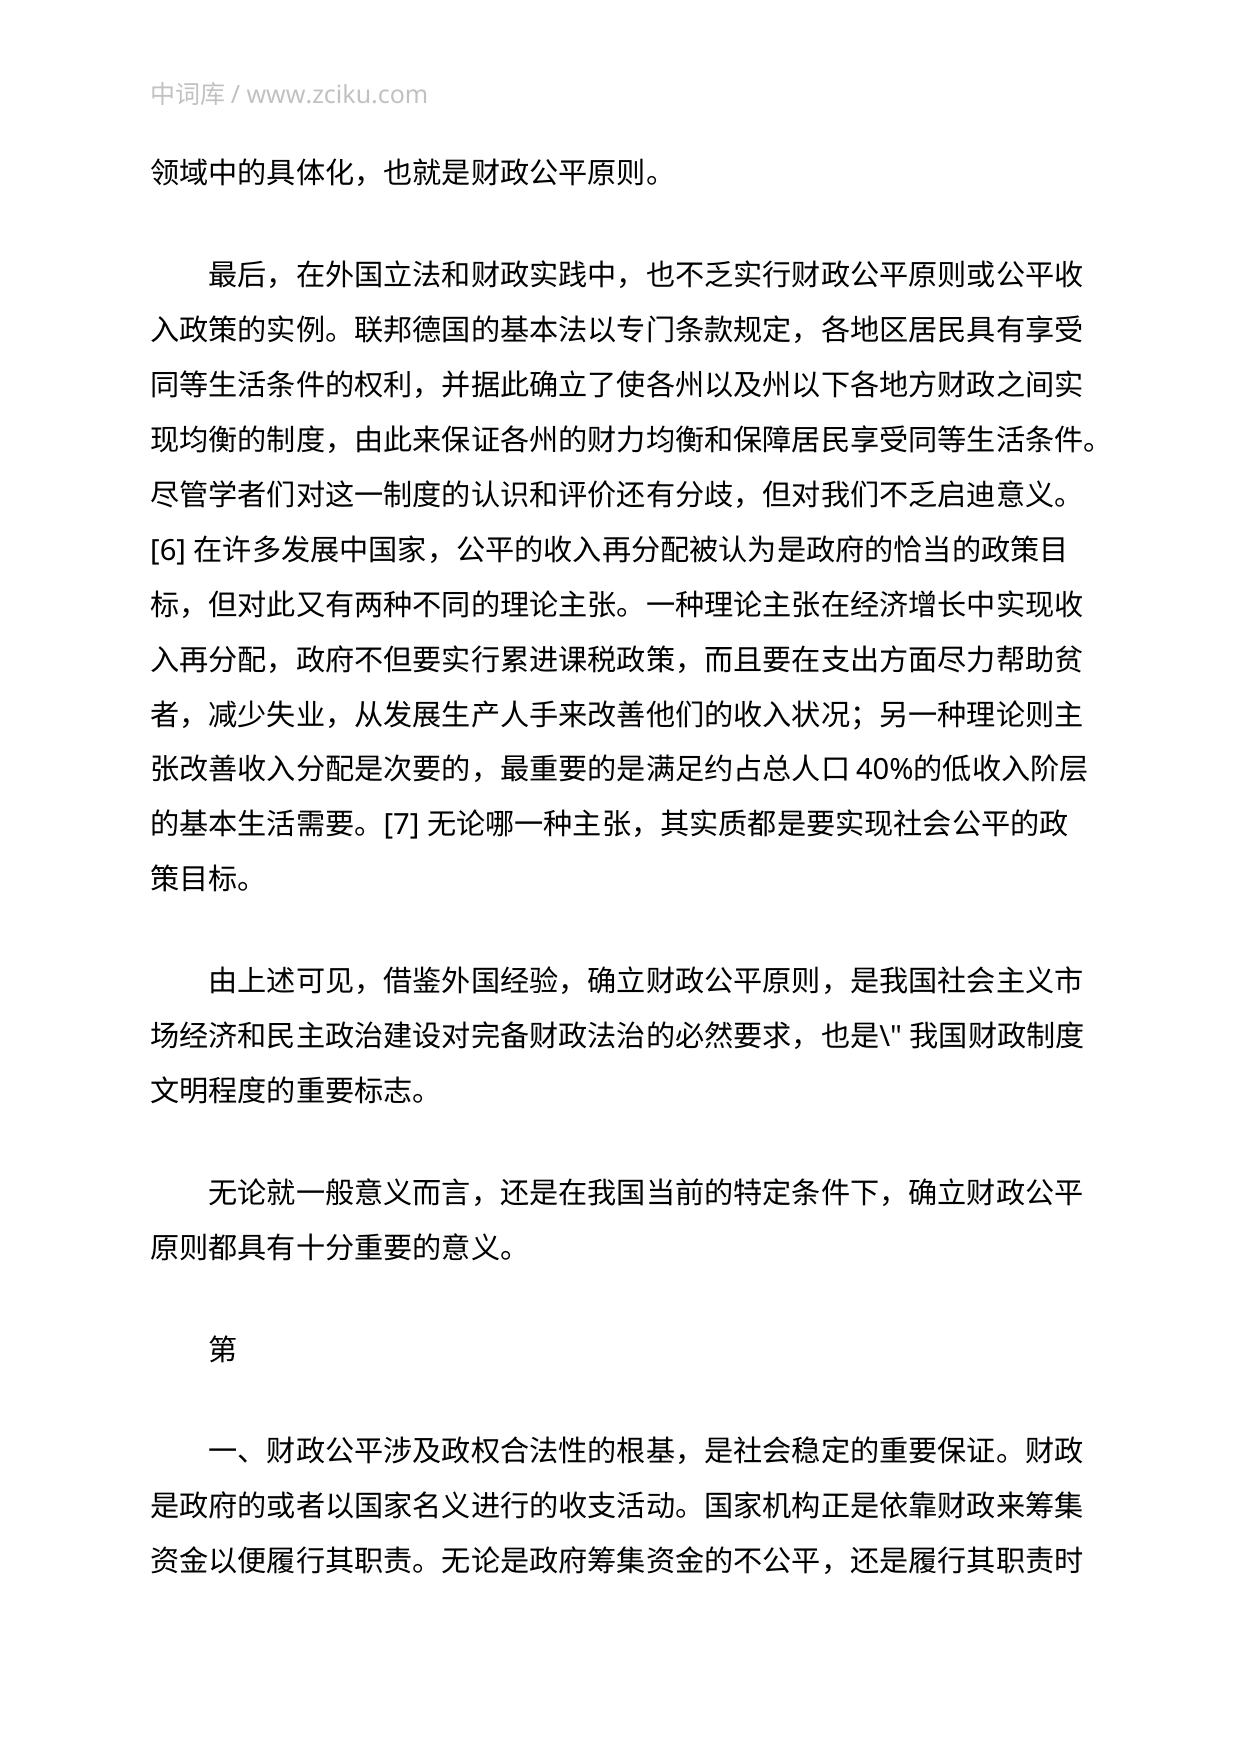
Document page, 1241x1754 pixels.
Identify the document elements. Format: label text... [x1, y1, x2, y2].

text 第 [150, 1326, 1090, 1368]
text 最后，在外国立法和财政实践中，也不乏实行财政公平原则或公平收入政策的实例。联邦德国的基本法以专门条款规定，各地区居民具有享受同等生活条件的权利，并据此确立了使各州以及州以下各地方财政之间实现均衡的制度，由此来保证各州的财力均衡和保障居民享受同等生活条件。尽管学者们对这一制度的认识和评价还有分歧，但对我们不乏启迪意义。[6] 在许多发展中国家，公平的收入再分配被认为是政府的恰当的政策目标，但对此又有两种不同的理论主张。一种理论主张在经济增长中实现收入再分配，政府不但要实行累进课税政策，而且要在支出方面尽力帮助贫者，减少失业，从发展生产人手来改善他们的收入状况；另一种理论则主张改善收入分配是次要的，最重要的是满足约占总人口40%的低收入阶层的基本生活需要。[7] 无论哪一种主张，其实质都是要实现社会公平的政策目标。 [150, 252, 1090, 898]
text 由上述可见，借鉴外国经验，确立财政公平原则，是我国社会主义市场经济和民主政治建设对完备财政法治的必然要求，也是\" 我国财政制度文明程度的重要标志。 [150, 958, 1090, 1110]
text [150, 150, 1090, 192]
text 无论就一般意义而言，还是在我国当前的特定条件下，确立财政公平原则都具有十分重要的意义。 [150, 1169, 1090, 1267]
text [150, 1428, 1090, 1580]
